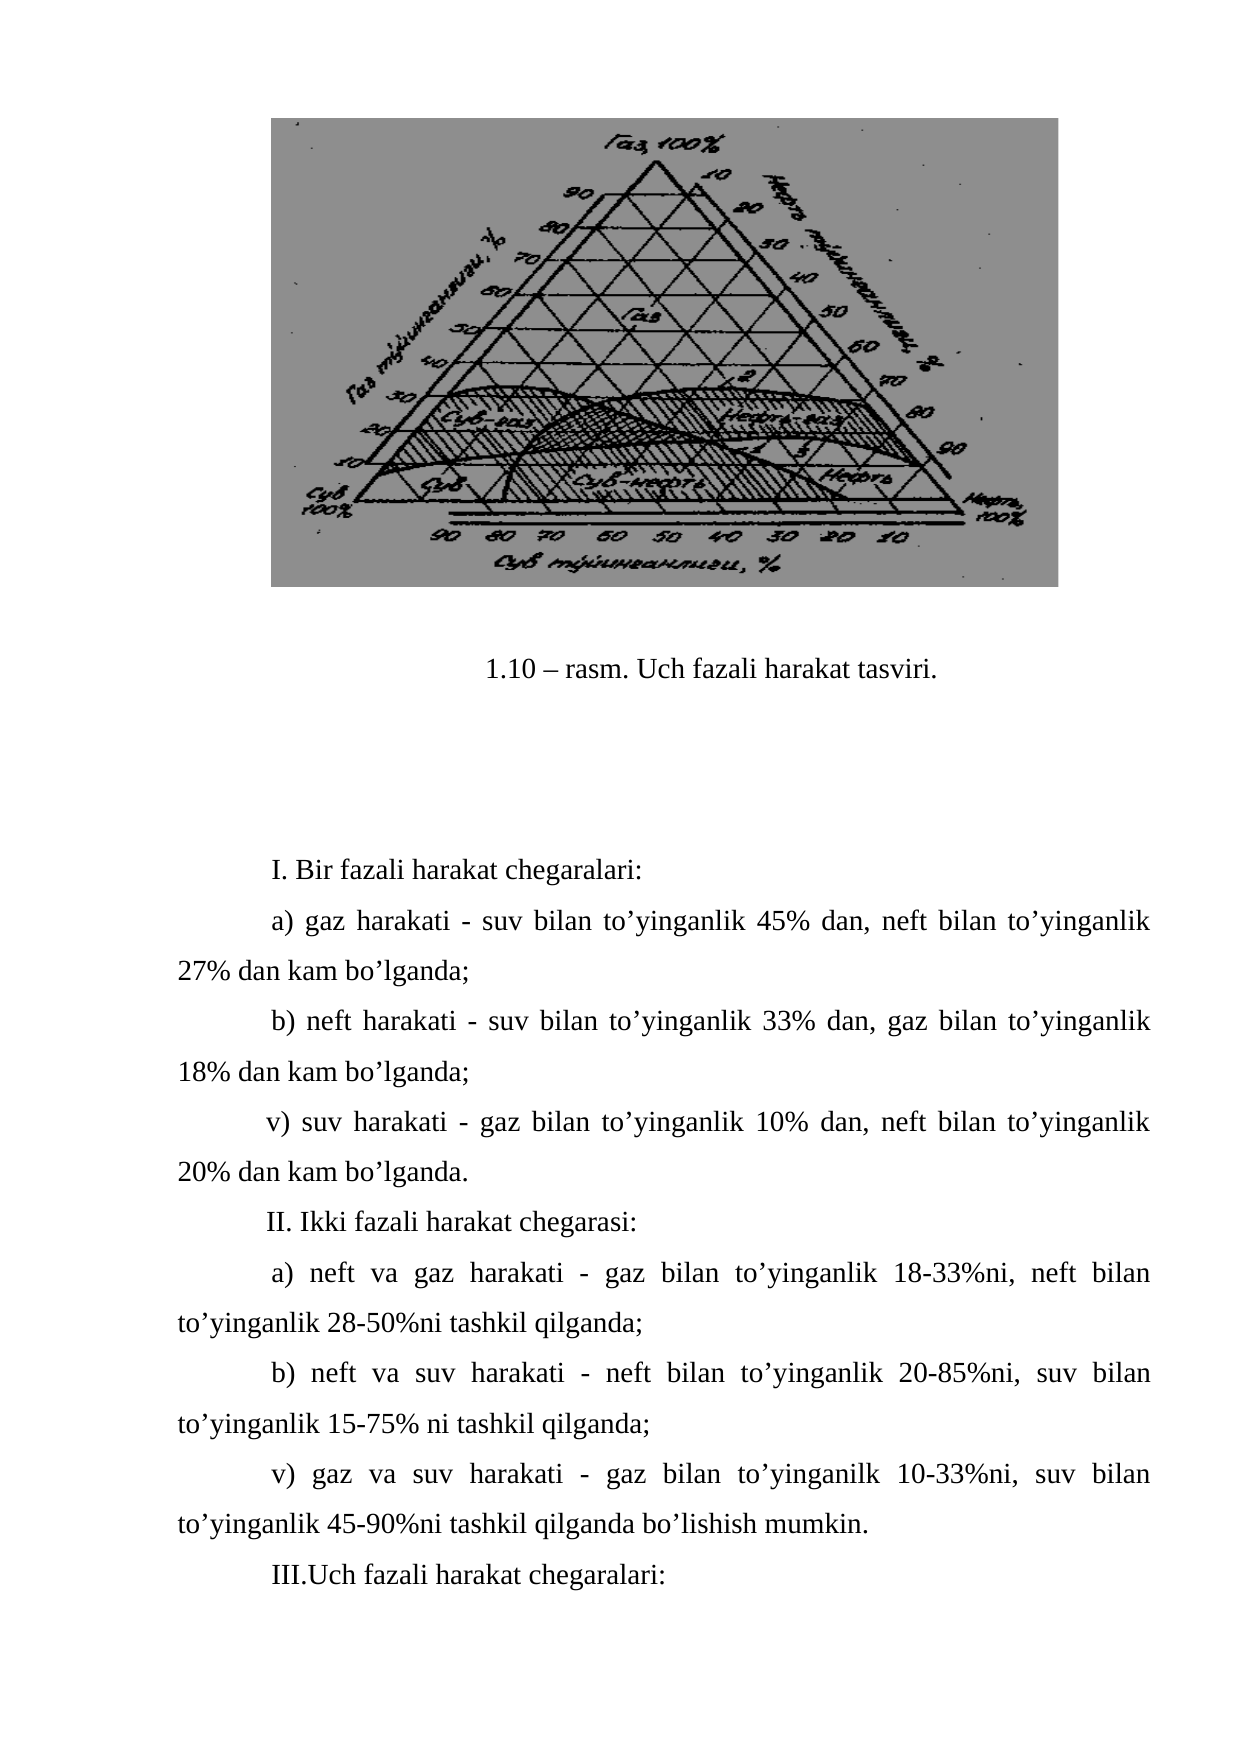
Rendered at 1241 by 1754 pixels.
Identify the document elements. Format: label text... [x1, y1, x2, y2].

text b) neft va suv harakati - neft bilan to’yinganlik 20-85%ni, suv bilan to’yinganlik 15-75% ni tashkil qilganda; [177, 1356, 1152, 1439]
text a) gaz harakati - suv bilan to’yinganlik 45% dan, neft bilan to’yinganlik 27% dan kam bo’lganda; [177, 903, 1152, 987]
text 1.10 – rasm. Uch fazali harakat tasviri. [177, 651, 1152, 685]
text a) neft va gaz harakati - gaz bilan to’yinganlik 18-33%ni, neft bilan to’yinganlik 28-50%ni tashkil qilganda; [177, 1255, 1152, 1339]
text b) neft harakati - suv bilan to’yinganlik 33% dan, gaz bilan to’yinganlik 18% dan kam bo’lganda; [177, 1003, 1152, 1087]
text II. Ikki fazali harakat chegarasi: [177, 1204, 1152, 1238]
text v) gaz va suv harakati - gaz bilan to’yinganilk 10-33%ni, suv bilan to’yinganlik 45-90%ni tashkil qilganda bo’lishish mumkin. [177, 1456, 1152, 1540]
text III.Uch fazali harakat chegaralari: [177, 1557, 1152, 1590]
text I. Bir fazali harakat chegaralari: [177, 852, 1152, 886]
text v) suv harakati - gaz bilan to’yinganlik 10% dan, neft bilan to’yinganlik 20% dan kam bo’lganda. [177, 1104, 1152, 1188]
